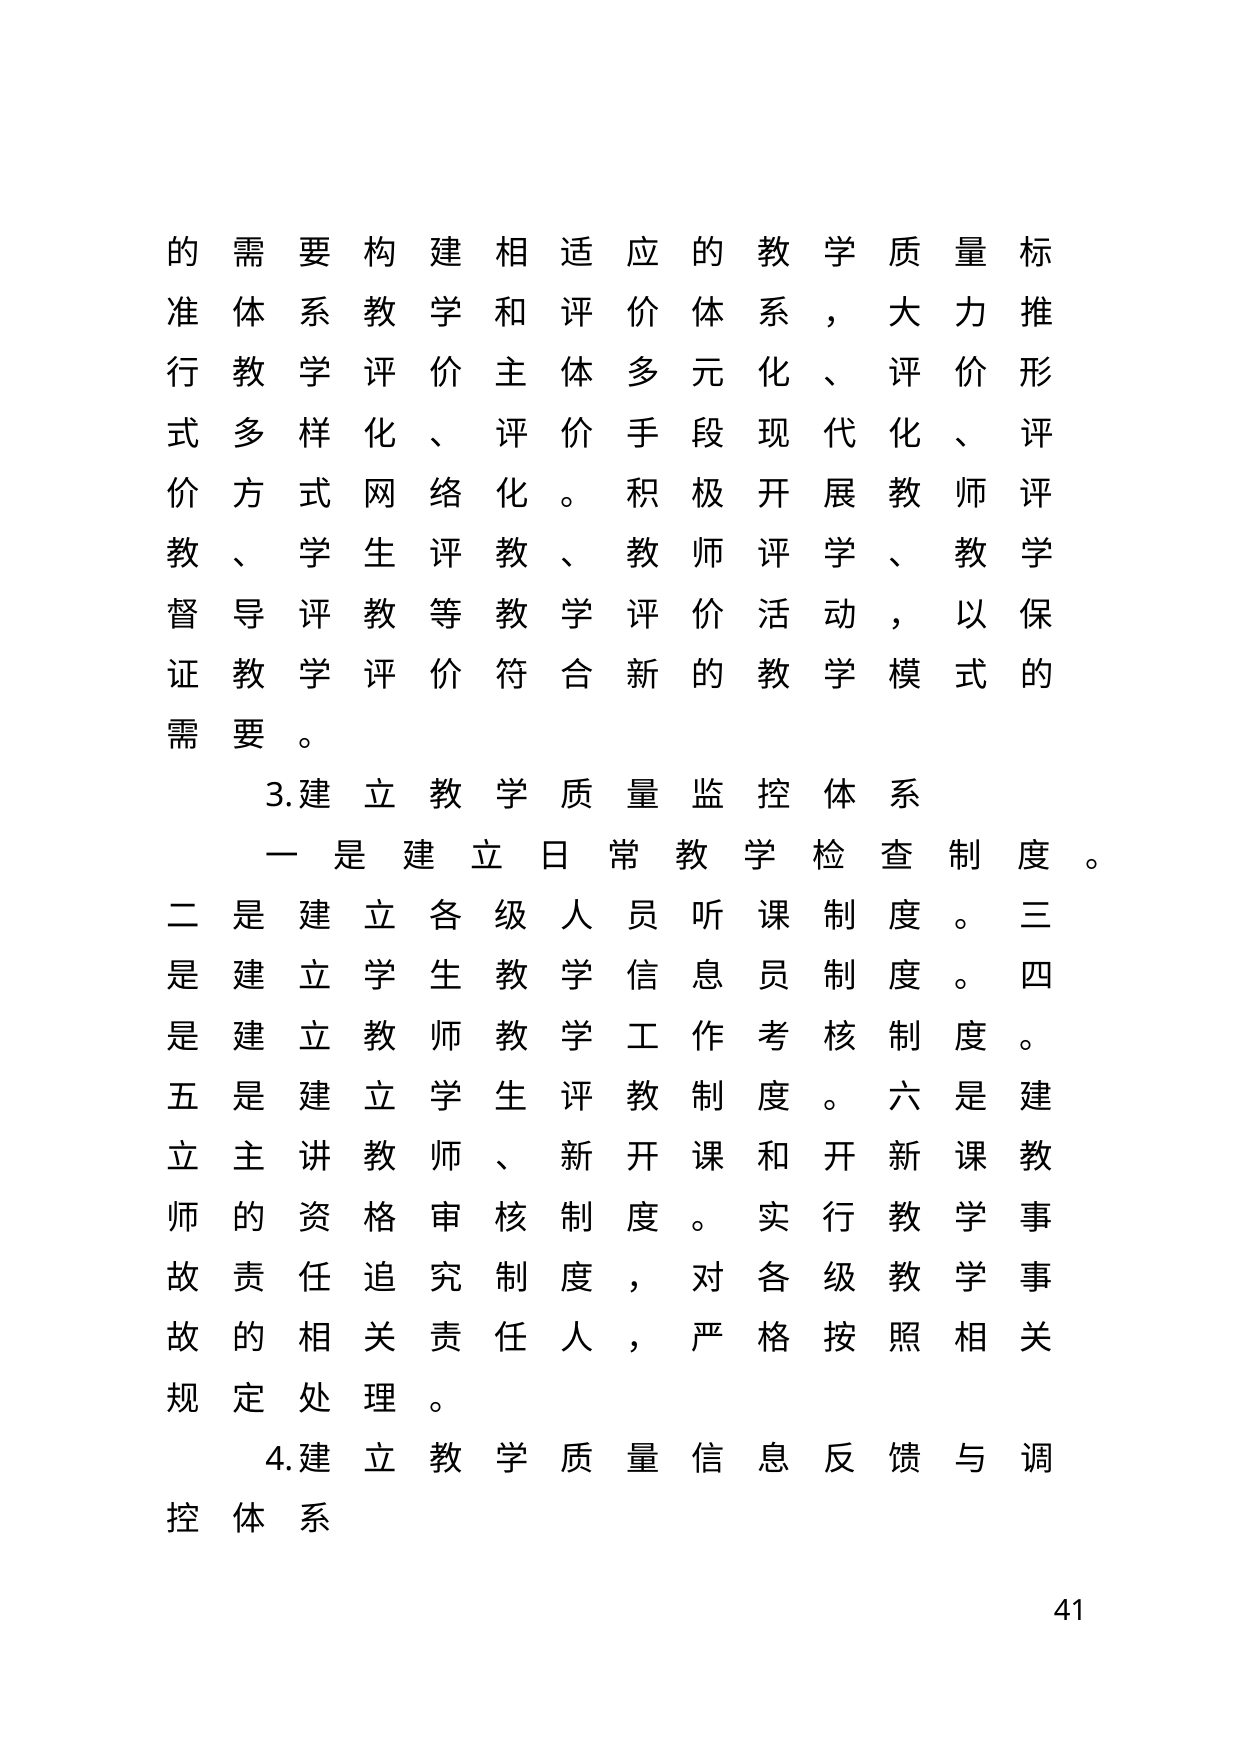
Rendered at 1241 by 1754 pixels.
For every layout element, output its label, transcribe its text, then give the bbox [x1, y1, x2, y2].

text 3.建立教学质量监控体系 [167, 762, 1085, 822]
text 4.建立教学质量信息反馈与调控体系 [167, 1426, 1085, 1546]
text 一是建立日常教学检查制度。二是建立各级人员听课制度。三是建立学生教学信息员制度。四是建立教师教学工作考核制度。五是建立学生评教制度。六是建立主讲教师、新开课和开新课教师的资格审核制度。实行教学事故责任追究制度，对各级教学事故的相关责任人，严格按照相关规定处理。 [167, 822, 1085, 1426]
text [167, 219, 1085, 762]
